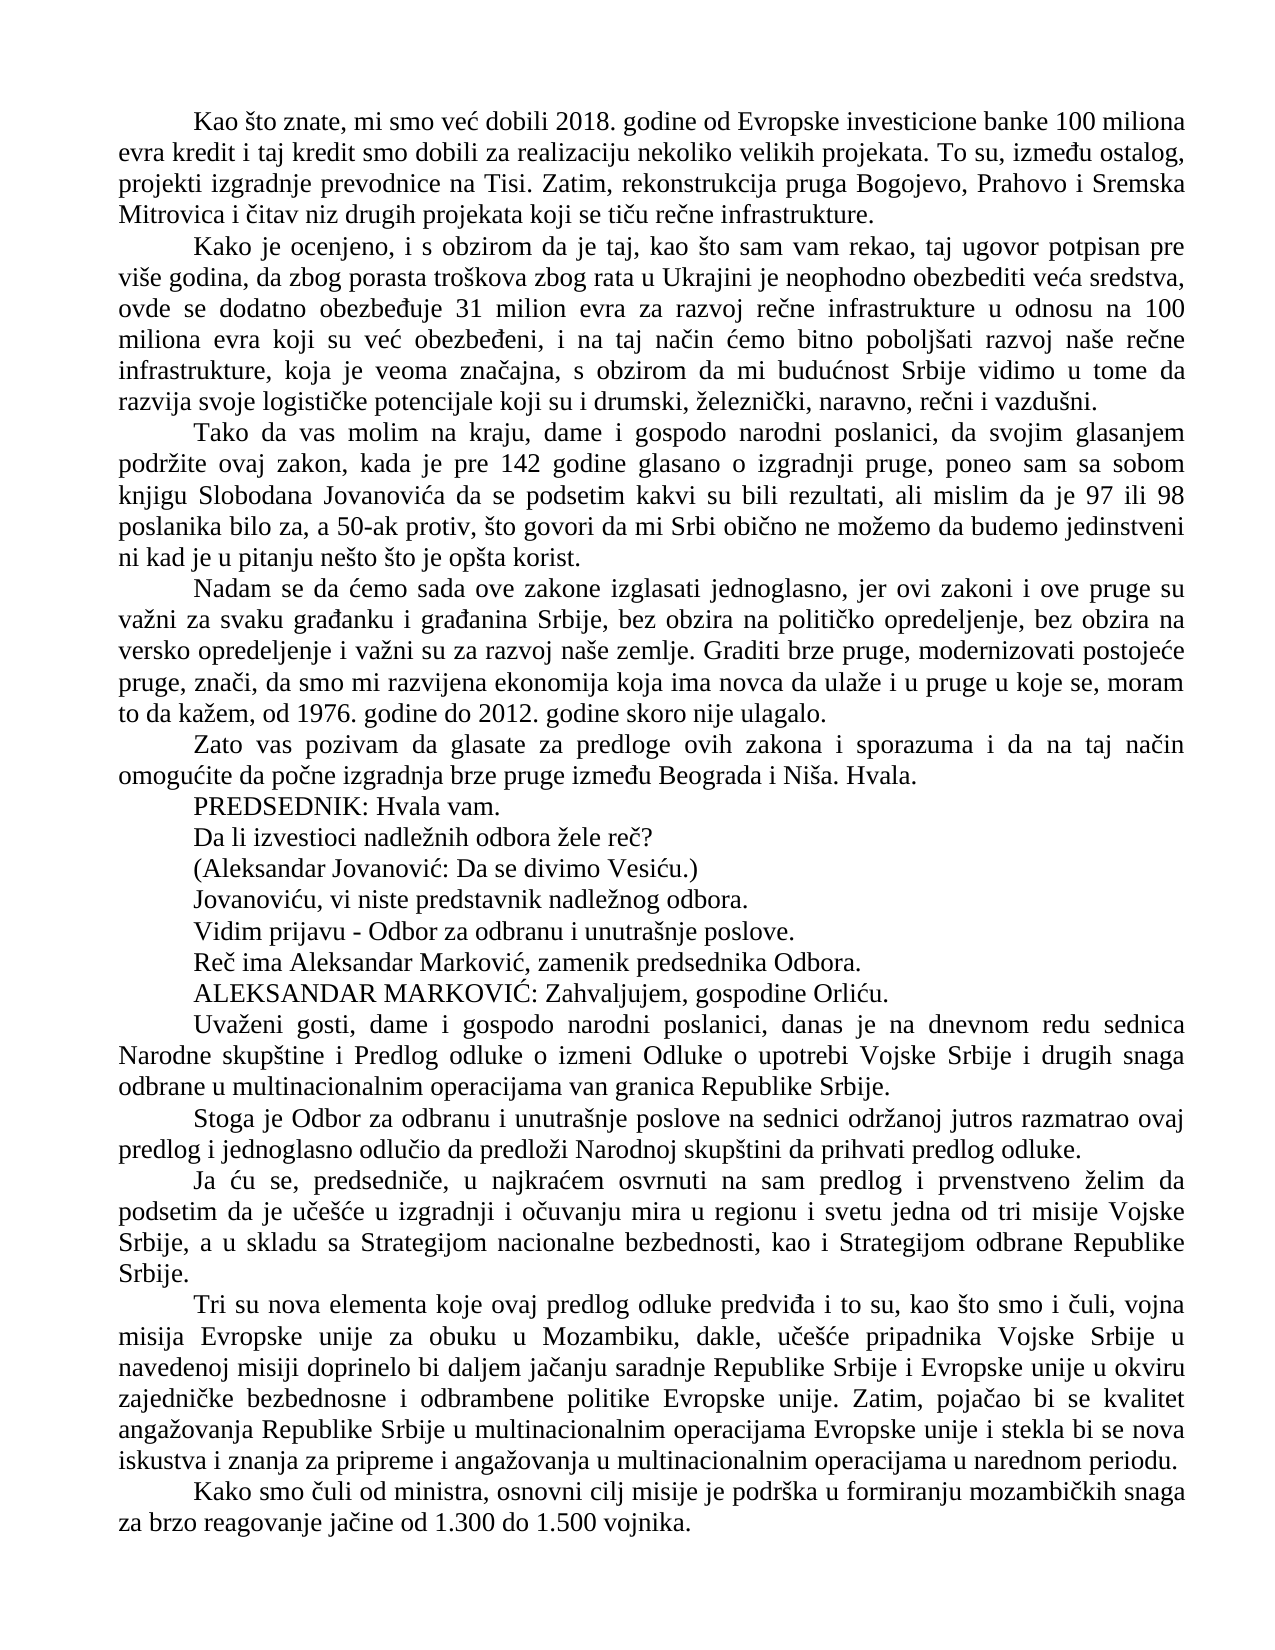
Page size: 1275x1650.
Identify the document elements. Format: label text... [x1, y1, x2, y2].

text PREDSEDNIK: Hvala vam. [118, 790, 1186, 821]
text Jovanoviću, vi niste predstavnik nadležnog odbora. [118, 884, 1186, 915]
text Vidim prijavu - Odbor za odbranu i unutrašnje poslove. [118, 915, 1186, 946]
text Ja ću se, predsedniče, u najkraćem osvrnuti na sam predlog i prvenstveno želim da podsetim da je učešće u izgradnji i očuvanju mira u regionu i svetu jedna od tri misije Vojske Srbije, a u skladu sa Strategijom nacionalne bezbednosti, kao i Strategijom odbrane Republike Srbije. [118, 1164, 1186, 1288]
text Tri su nova elementa koje ovaj predlog odluke predviđa i to su, kao što smo i čuli, vojna misija Evropske unije za obuku u Mozambiku, dakle, učešće pripadnika Vojske Srbije u navedenoj misiji doprinelo bi daljem jačanju saradnje Republike Srbije i Evropske unije u okviru zajedničke bezbednosne i odbrambene politike Evropske unije. Zatim, pojačao bi se kvalitet angažovanja Republike Srbije u multinacionalnim operacijama Evropske unije i stekla bi se nova iskustva i znanja za pripreme i angažovanja u multinacionalnim operacijama u narednom periodu. [118, 1288, 1186, 1475]
text Nadam se da ćemo sada ove zakone izglasati jednoglasno, jer ovi zakoni i ove pruge su važni za svaku građanku i građanina Srbije, bez obzira na političko opredeljenje, bez obzira na versko opredeljenje i važni su za razvoj naše zemlje. Graditi brze pruge, modernizovati postojeće pruge, znači, da smo mi razvijena ekonomija koja ima novca da ulaže i u pruge u koje se, moram to da kažem, od 1976. godine do 2012. godine skoro nije ulagalo. [118, 572, 1186, 728]
text Kako je ocenjeno, i s obzirom da je taj, kao što sam vam rekao, taj ugovor potpisan pre više godina, da zbog porasta troškova zbog rata u Ukrajini je neophodno obezbediti veća sredstva, ovde se dodatno obezbeđuje 31 milion evra za razvoj rečne infrastrukture u odnosu na 100 miliona evra koji su već obezbeđeni, i na taj način ćemo bitno poboljšati razvoj naše rečne infrastrukture, koja je veoma značajna, s obzirom da mi budućnost Srbije vidimo u tome da razvija svoje logističke potencijale koji su i drumski, železnički, naravno, rečni i vazdušni. [118, 229, 1186, 416]
text (Aleksandar Jovanović: Da se divimo Vesiću.) [118, 852, 1186, 884]
text Reč ima Aleksandar Marković, zamenik predsednika Odbora. [118, 946, 1186, 977]
text Da li izvestioci nadležnih odbora žele reč? [118, 821, 1186, 852]
text Uvaženi gosti, dame i gospodo narodni poslanici, danas je na dnevnom redu sednica Narodne skupštine i Predlog odluke o izmeni Odluke o upotrebi Vojske Srbije i drugih snaga odbrane u multinacionalnim operacijama van granica Republike Srbije. [118, 1008, 1186, 1102]
text Zato vas pozivam da glasate za predloge ovih zakona i sporazuma i da na taj način omogućite da počne izgradnja brze pruge između Beograda i Niša. Hvala. [118, 728, 1186, 790]
text Kako smo čuli od ministra, osnovni cilj misije je podrška u formiranju mozambičkih snaga za brzo reagovanje jačine od 1.300 do 1.500 vojnika. [118, 1475, 1186, 1538]
text ALEKSANDAR MARKOVIĆ: Zahvaljujem, gospodine Orliću. [118, 977, 1186, 1008]
text Tako da vas molim na kraju, dame i gospodo narodni poslanici, da svojim glasanjem podržite ovaj zakon, kada je pre 142 godine glasano o izgradnji pruge, poneo sam sa sobom knjigu Slobodana Jovanovića da se podsetim kakvi su bili rezultati, ali mislim da je 97 ili 98 poslanika bilo za, a 50-ak protiv, što govori da mi Srbi obično ne možemo da budemo jedinstveni ni kad je u pitanju nešto što je opšta korist. [118, 416, 1186, 572]
text Stoga je Odbor za odbranu i unutrašnje poslove na sednici održanoj jutros razmatrao ovaj predlog i jednoglasno odlučio da predloži Narodnoj skupštini da prihvati predlog odluke. [118, 1102, 1186, 1164]
text Kao što znate, mi smo već dobili 2018. godine od Evropske investicione banke 100 miliona evra kredit i taj kredit smo dobili za realizaciju nekoliko velikih projekata. To su, između ostalog, projekti izgradnje prevodnice na Tisi. Zatim, rekonstrukcija pruga Bogojevo, Prahovo i Sremska Mitrovica i čitav niz drugih projekata koji se tiču rečne infrastrukture. [118, 105, 1186, 229]
